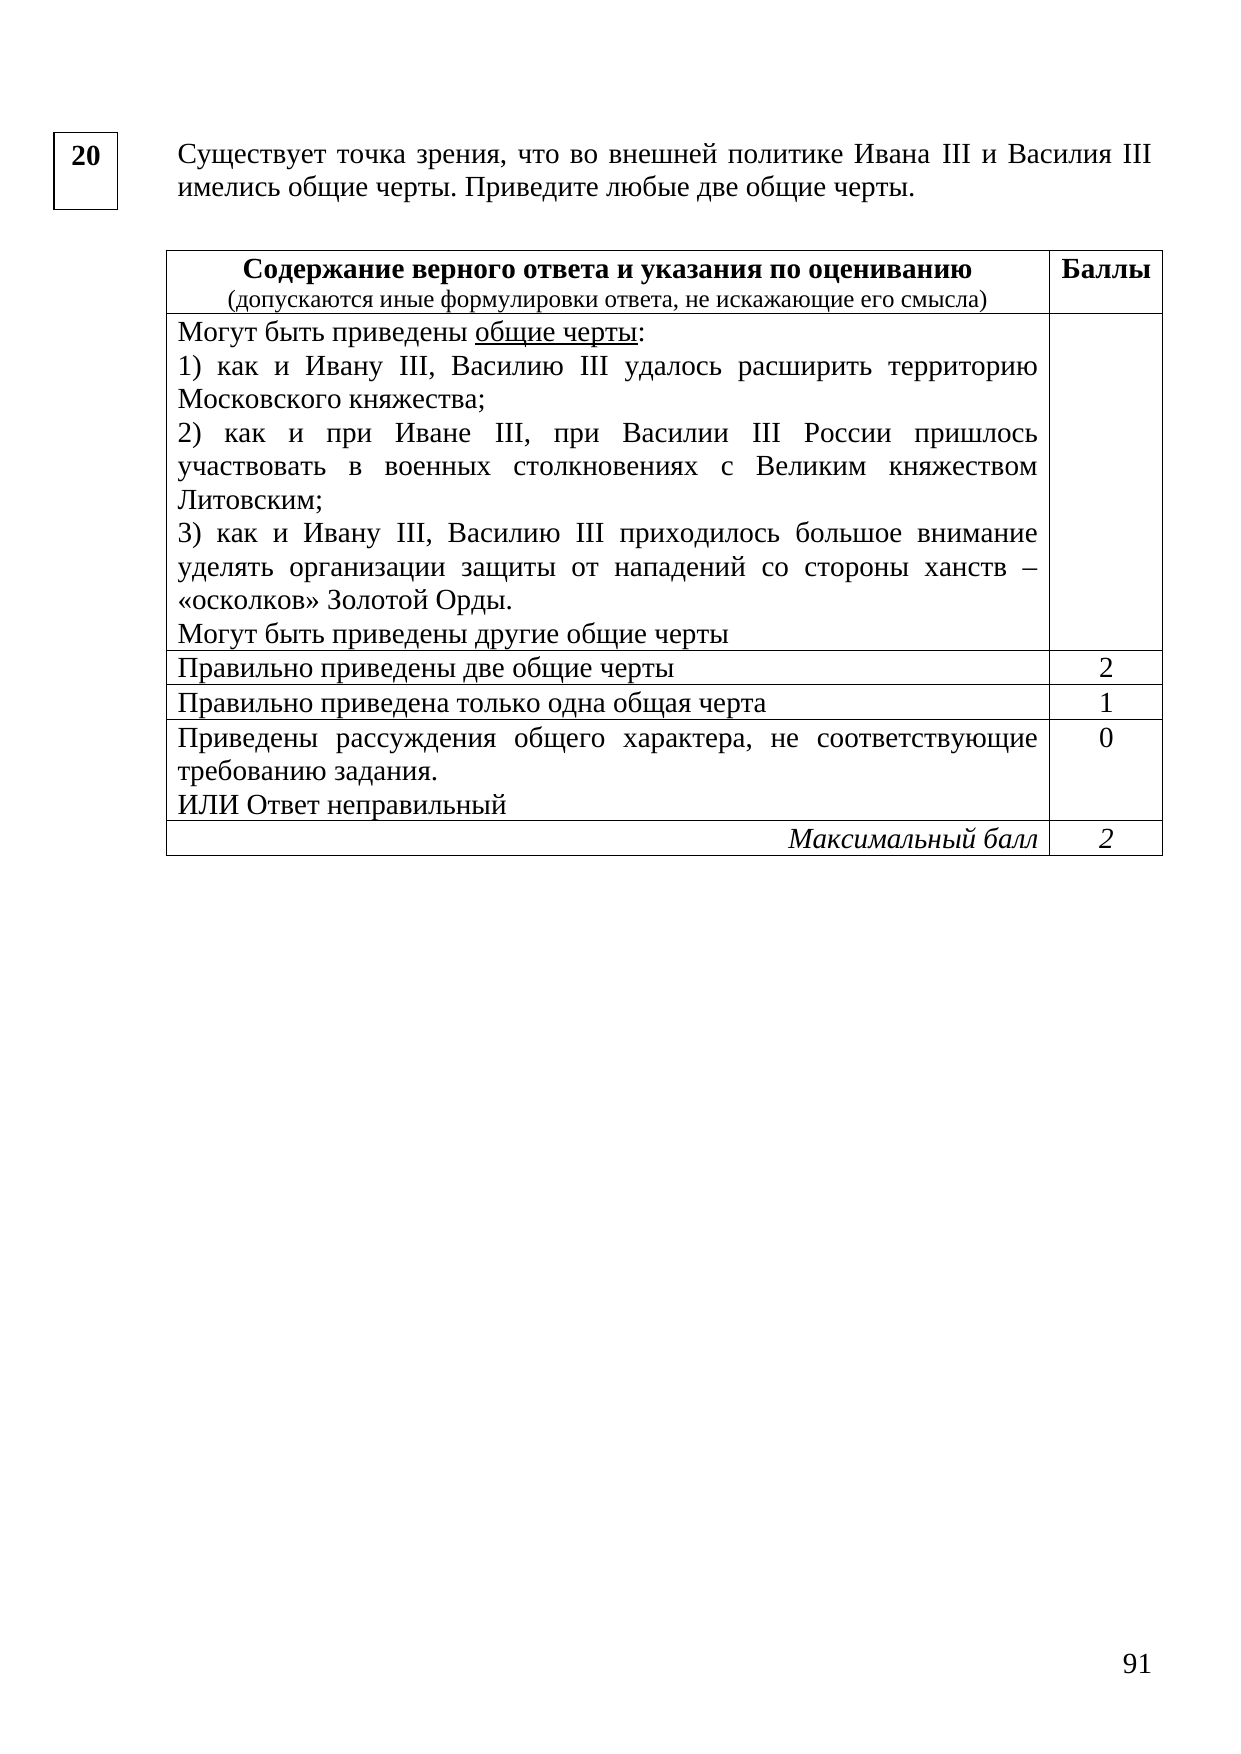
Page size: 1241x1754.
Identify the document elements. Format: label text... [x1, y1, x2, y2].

text Существует точка зрения, что во внешней политике Ивана III и Василия III имелись общие черты. Приведите любые две общие черты. [177, 136, 1152, 203]
table_cell Правильно приведены две общие черты [167, 651, 1049, 684]
table_cell 0 [1050, 720, 1162, 820]
table_cell 2 [1050, 651, 1162, 684]
table_cell Могут быть приведены общие черты: 1) как и Ивану III, Василию III удалось расширить территорию Московского княжества; 2) как и при Иване III, при Василии III России пришлось участвовать в военных столкновениях с Великим княжеством Литовским; 3) как и Ивану III, Василию III приходилось большое внимание уделять организации защиты от нападений со стороны ханств – «осколков» Золотой Орды. Могут быть приведены другие общие черты [167, 314, 1049, 649]
table_cell Правильно приведена только одна общая черта [167, 685, 1049, 719]
table_cell 2 [1050, 821, 1162, 855]
table_cell Максимальный балл [167, 821, 1049, 855]
table_cell [1050, 314, 1162, 649]
text 20 [55, 136, 117, 207]
table_cell 1 [1050, 685, 1162, 719]
table_cell Приведены рассуждения общего характера, не соответствующие требованию задания. ИЛИ Ответ неправильный [167, 720, 1049, 820]
table_header Баллы [1050, 251, 1162, 313]
table_header Содержание верного ответа и указания по оцениванию (допускаются иные формулировки ответа, не искажающие его смысла) [167, 251, 1049, 313]
